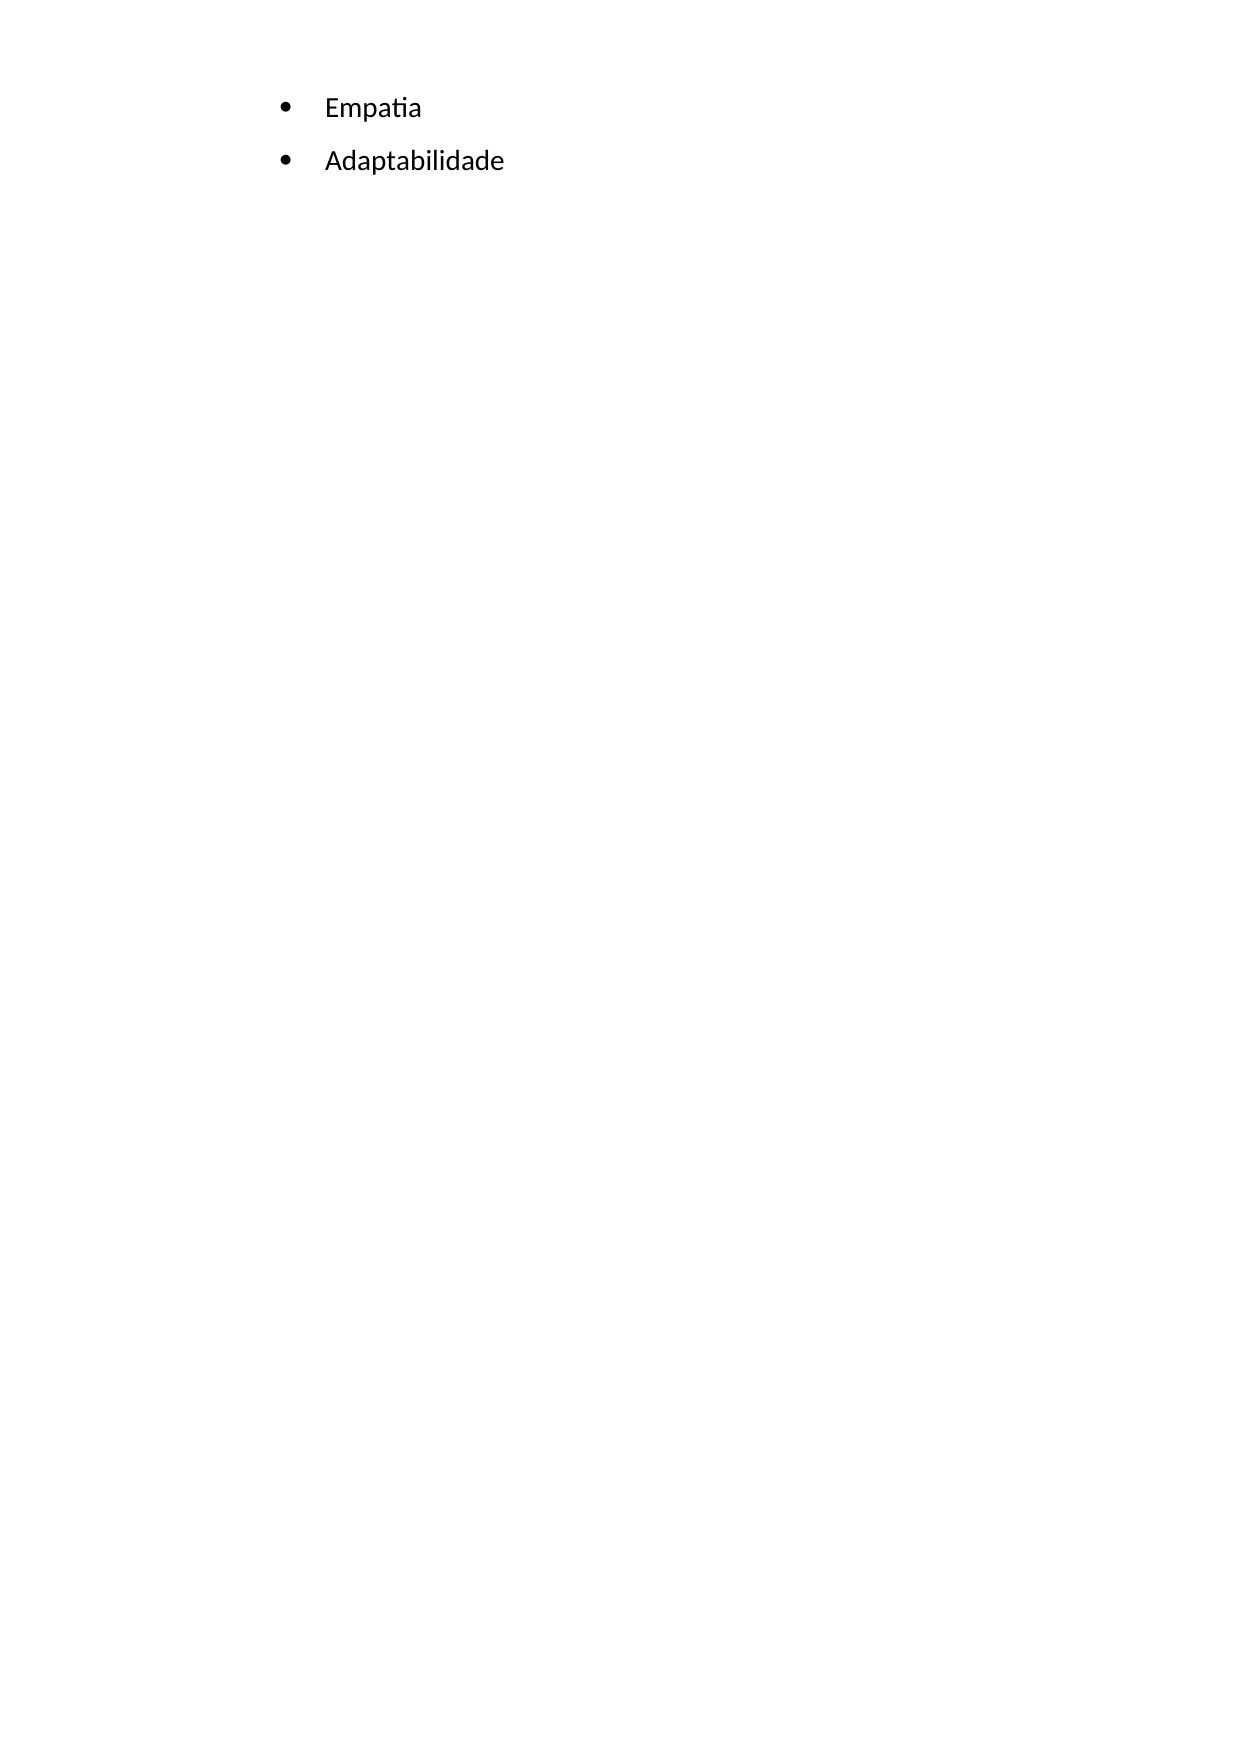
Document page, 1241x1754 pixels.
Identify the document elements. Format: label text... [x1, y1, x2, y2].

list Empatia [281, 89, 1122, 124]
list Adaptabilidade [281, 142, 1122, 178]
